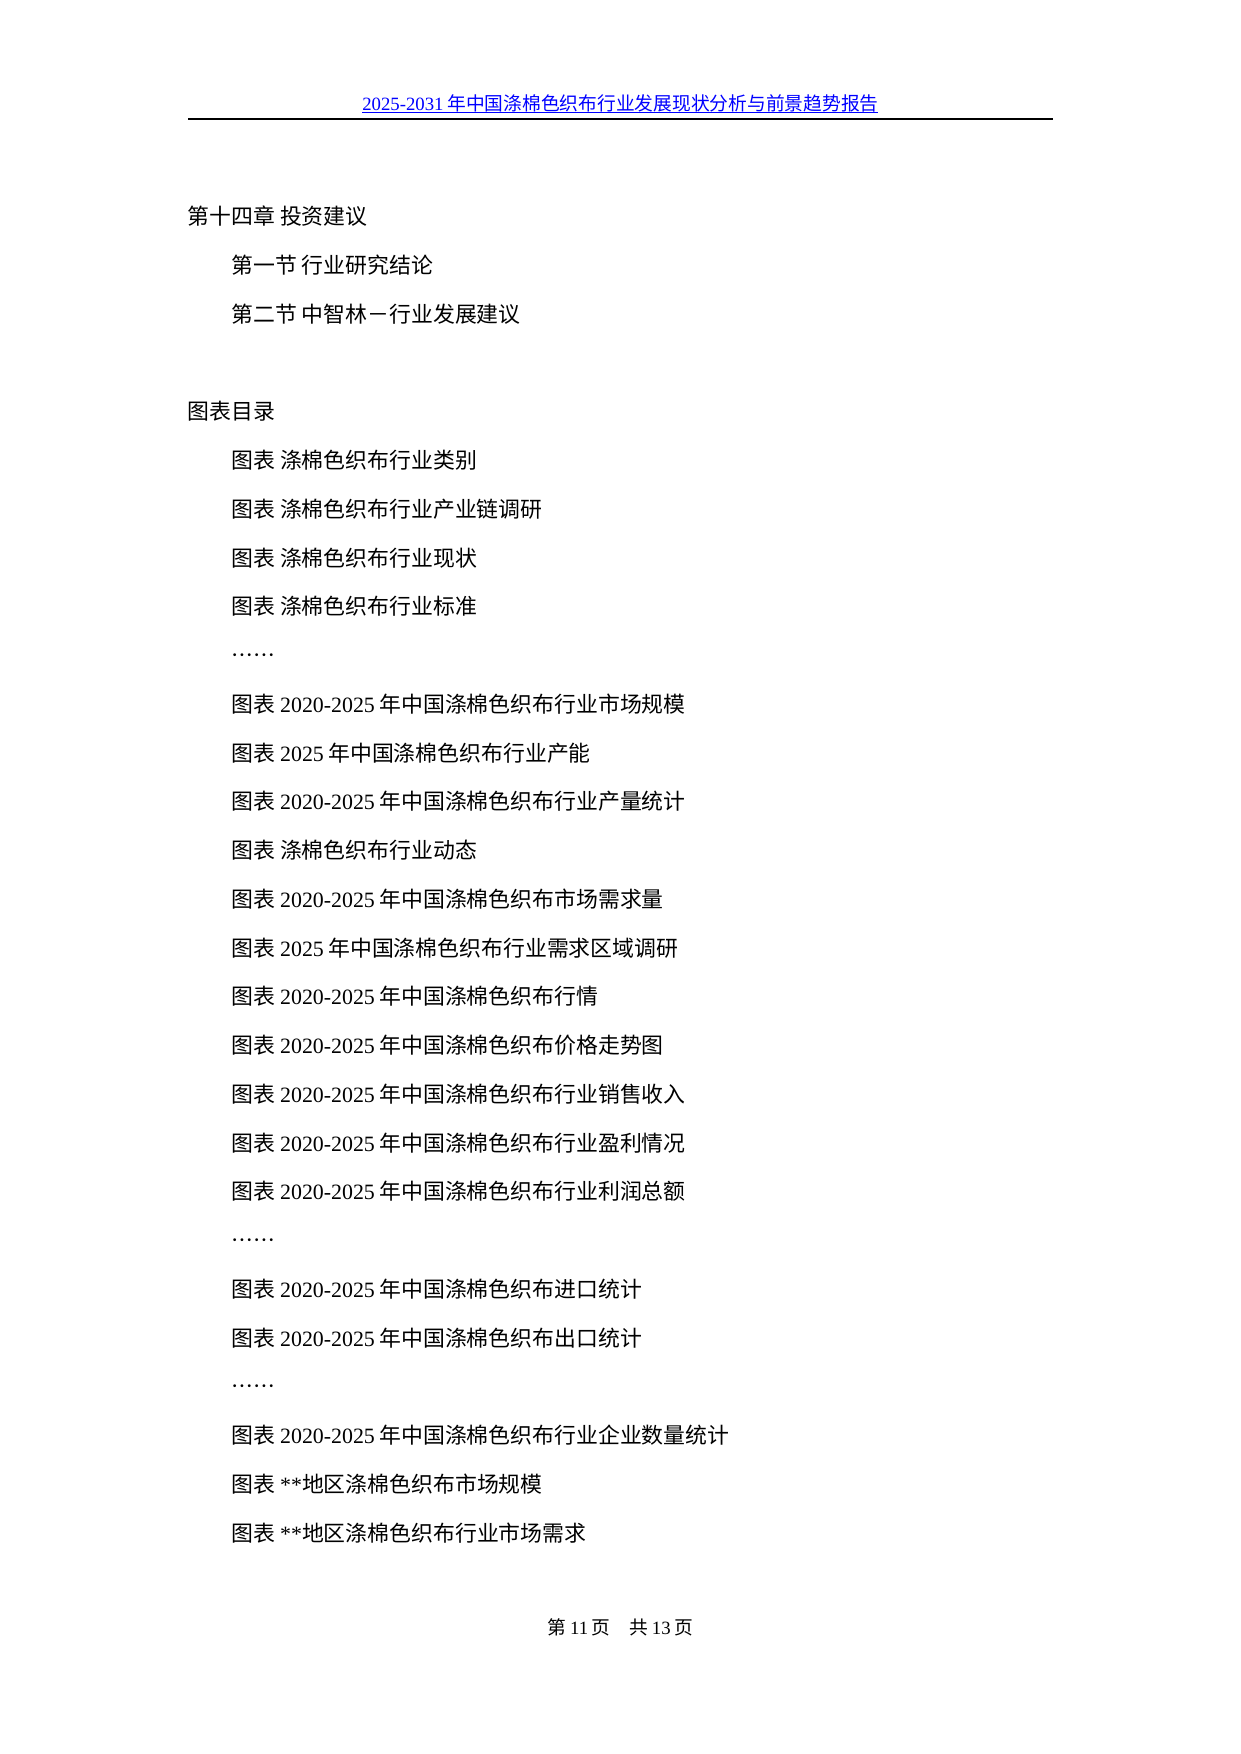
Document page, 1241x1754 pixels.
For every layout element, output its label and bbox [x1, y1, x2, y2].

text [187, 150, 1053, 1548]
